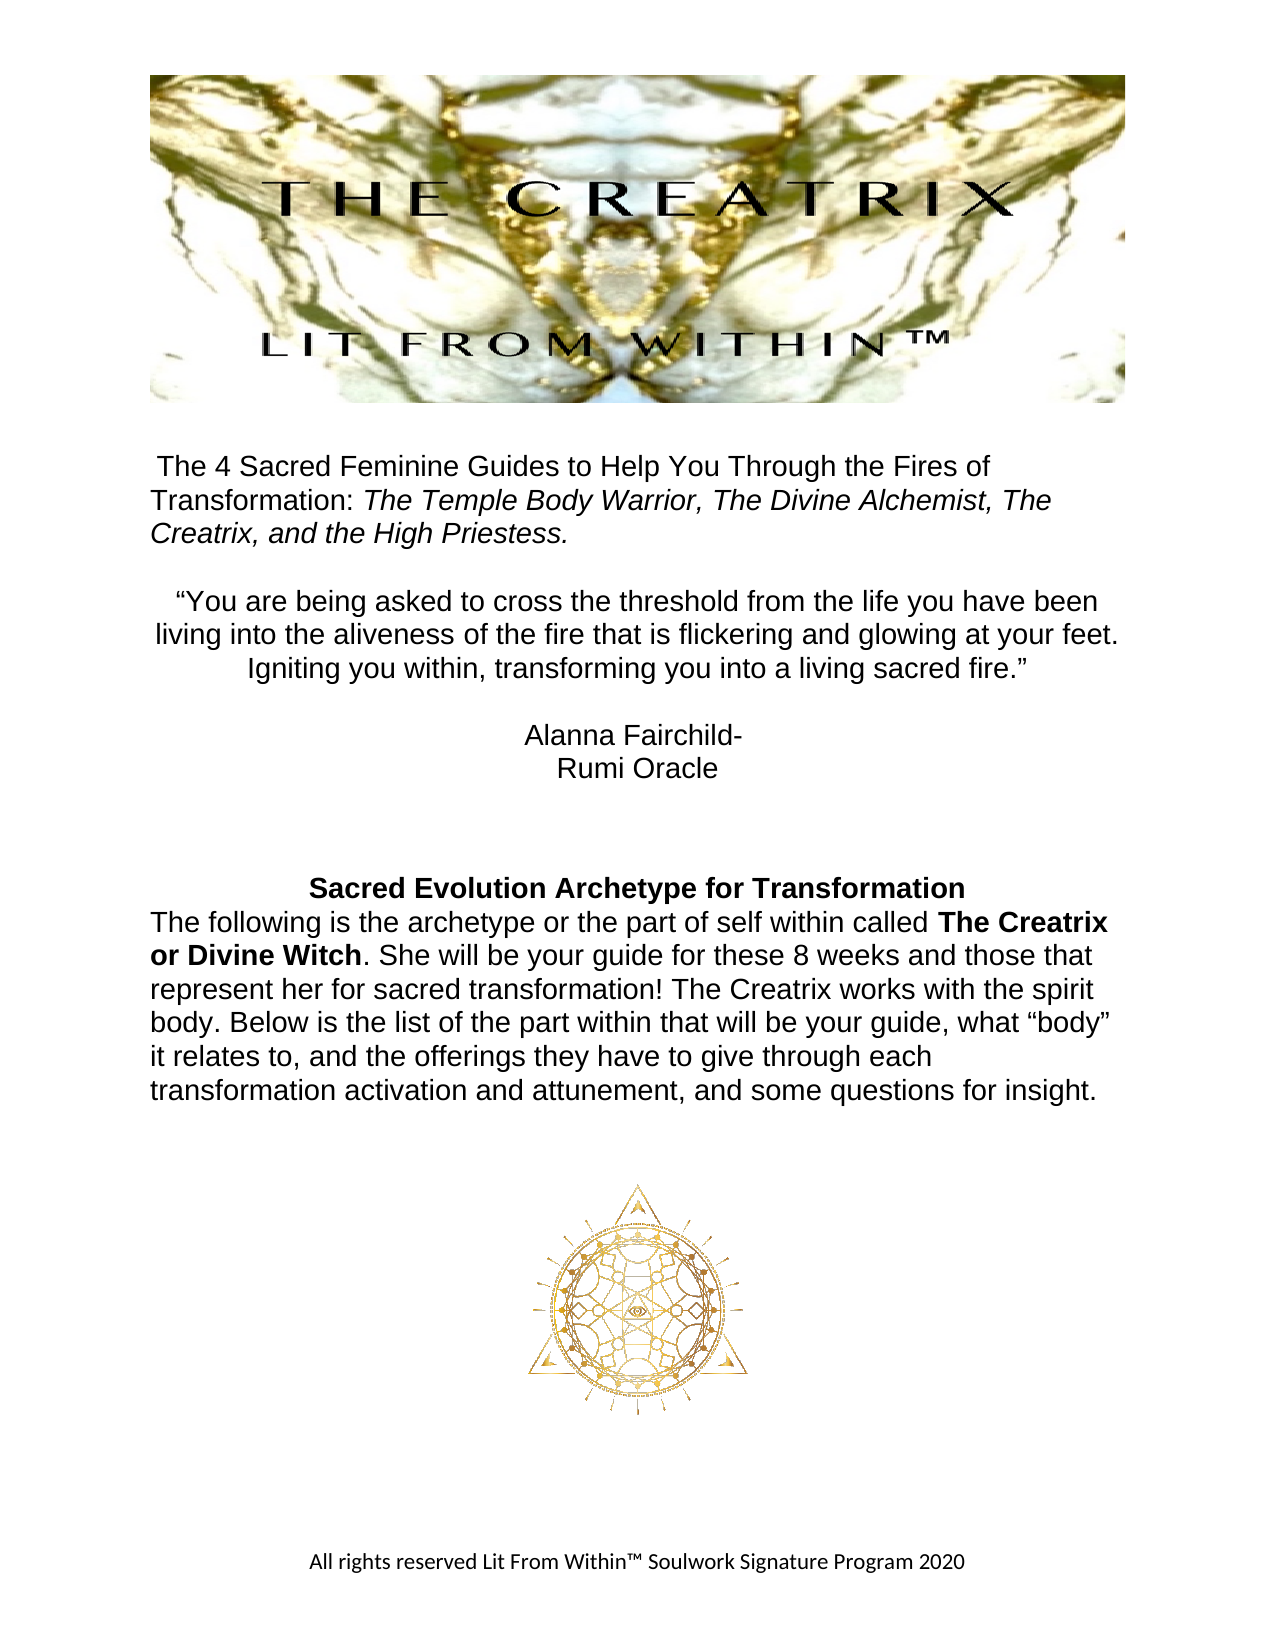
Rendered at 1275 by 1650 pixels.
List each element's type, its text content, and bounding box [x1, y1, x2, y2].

text The following is the archetype or the part of self within called The Creatrix or Divine Witch. She will be your guide for these 8 weeks and those that represent her for sacred transformation! The Creatrix works with the spirit body. Below is the list of the part within that will be your guide, what “body” it relates to, and the offerings they have to give through each transformation activation and attunement, and some questions for insight. [150, 905, 1125, 1106]
text Sacred Evolution Archetype for Transformation [150, 871, 1125, 905]
picture [511, 1173, 764, 1425]
text “You are being asked to cross the threshold from the life you have been living into the aliveness of the fire that is flickering and glowing at your feet. Igniting you within, transforming you into a living sacred fire.” [150, 583, 1125, 684]
picture [150, 75, 1125, 403]
text Alanna Fairchild- [150, 718, 1125, 751]
text Rumi Oracle [150, 751, 1125, 785]
text The 4 Sacred Feminine Guides to Help You Through the Fires of Transformation: The Temple Body Warrior, The Divine Alchemist, The Creatrix, and the High Priestess. [150, 449, 1125, 550]
